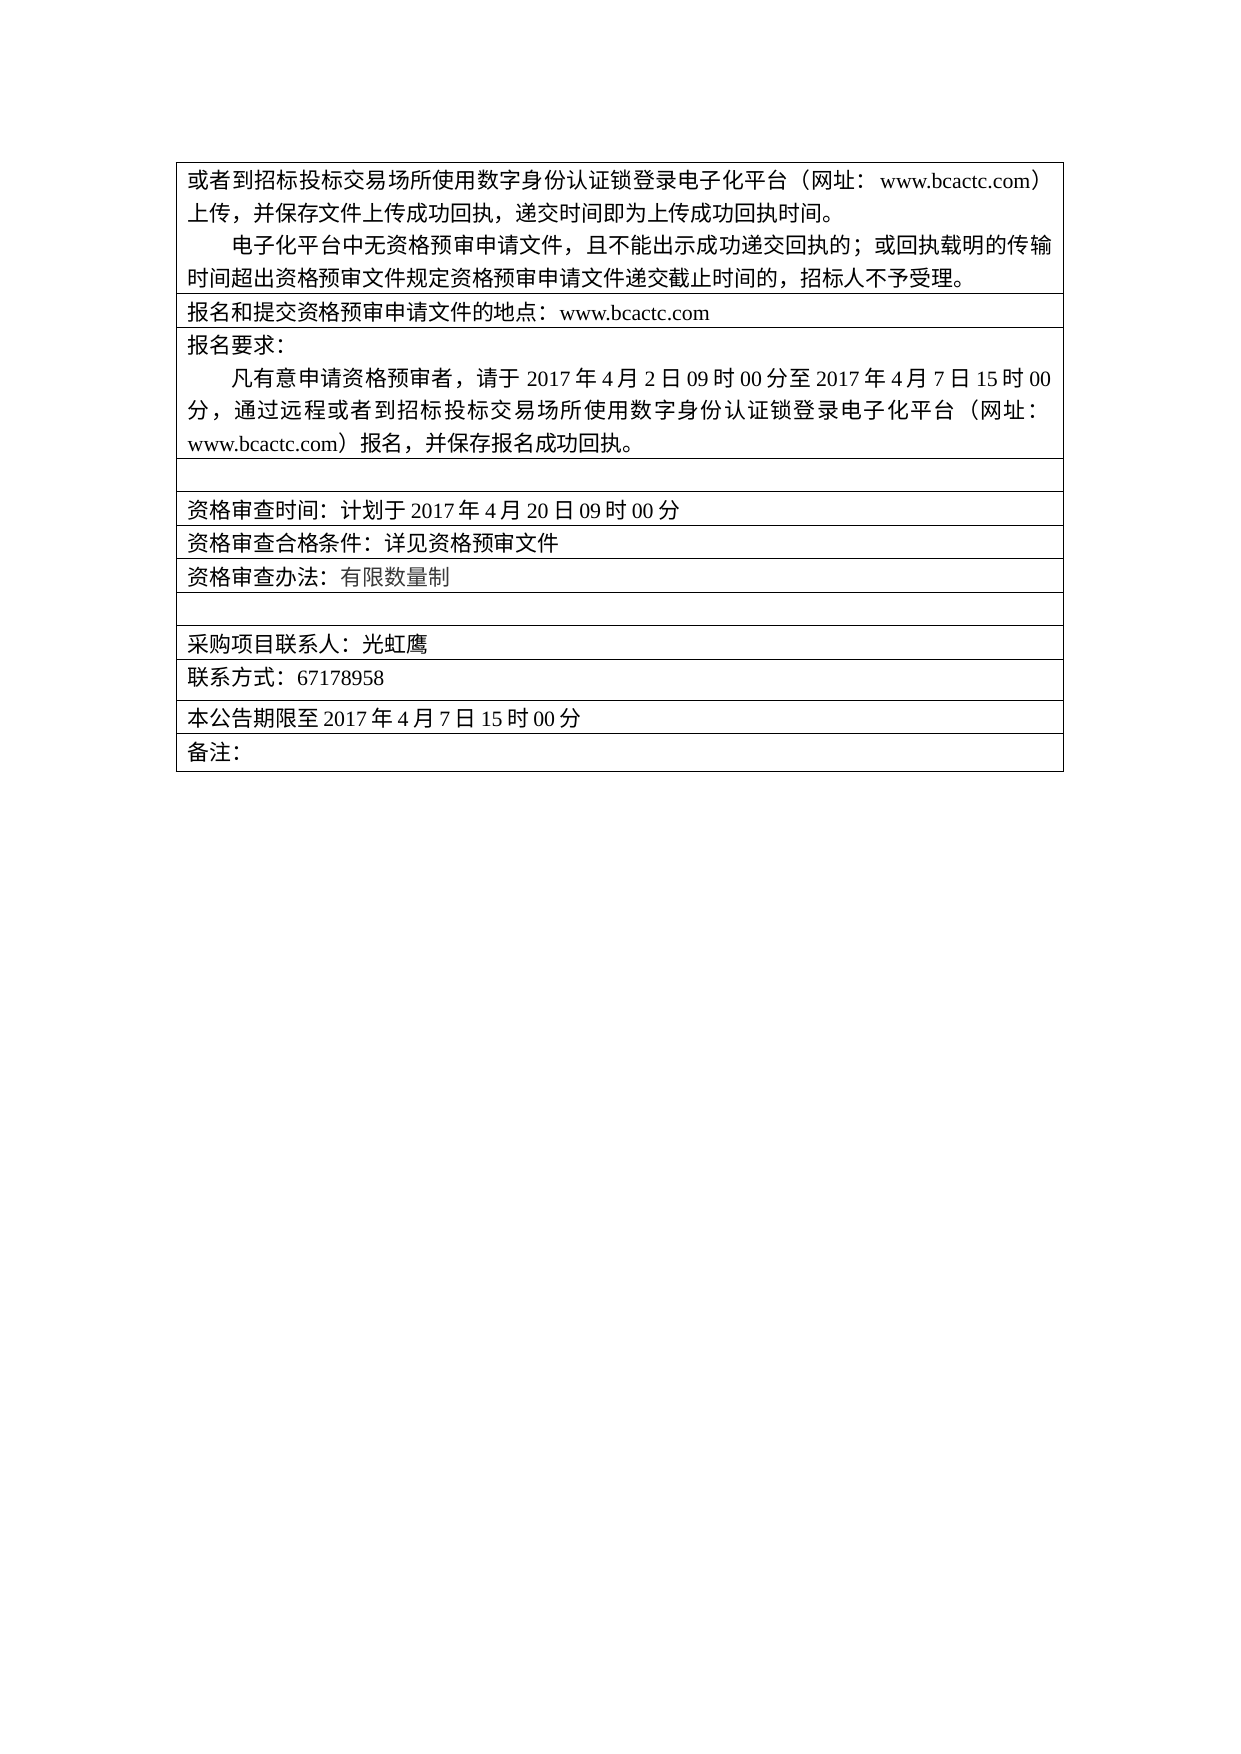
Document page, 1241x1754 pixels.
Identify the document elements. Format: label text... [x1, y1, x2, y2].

table_cell 本公告期限至2017年4月7日15时00分 [177, 701, 1063, 733]
table_cell 资格审查合格条件：详见资格预审文件 [177, 526, 1063, 558]
table_cell 采购项目联系人：光虹鹰 [177, 626, 1063, 659]
table_cell 备注： [177, 734, 1063, 771]
table_cell 资格审查时间：计划于2017年4月20日09时00分 [177, 492, 1063, 525]
table_cell 联系方式：67178958 [177, 660, 1063, 699]
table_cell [177, 163, 1063, 293]
table_cell [177, 593, 1063, 625]
table_cell 资格审查办法：有限数量制 [177, 559, 1063, 592]
table_cell 报名和提交资格预审申请文件的地点：www.bcactc.com [177, 294, 1063, 327]
table_cell 报名要求： 凡有意申请资格预审者，请于2017年4月2日09时00分至2017年4月7日15时00分，通过远程或者到招标投标交易场所使用数字身份认证锁登录电子化平台（网址：www.bcactc.com）报名，并保存报名成功回执。 [177, 328, 1063, 458]
table_cell [177, 459, 1063, 491]
